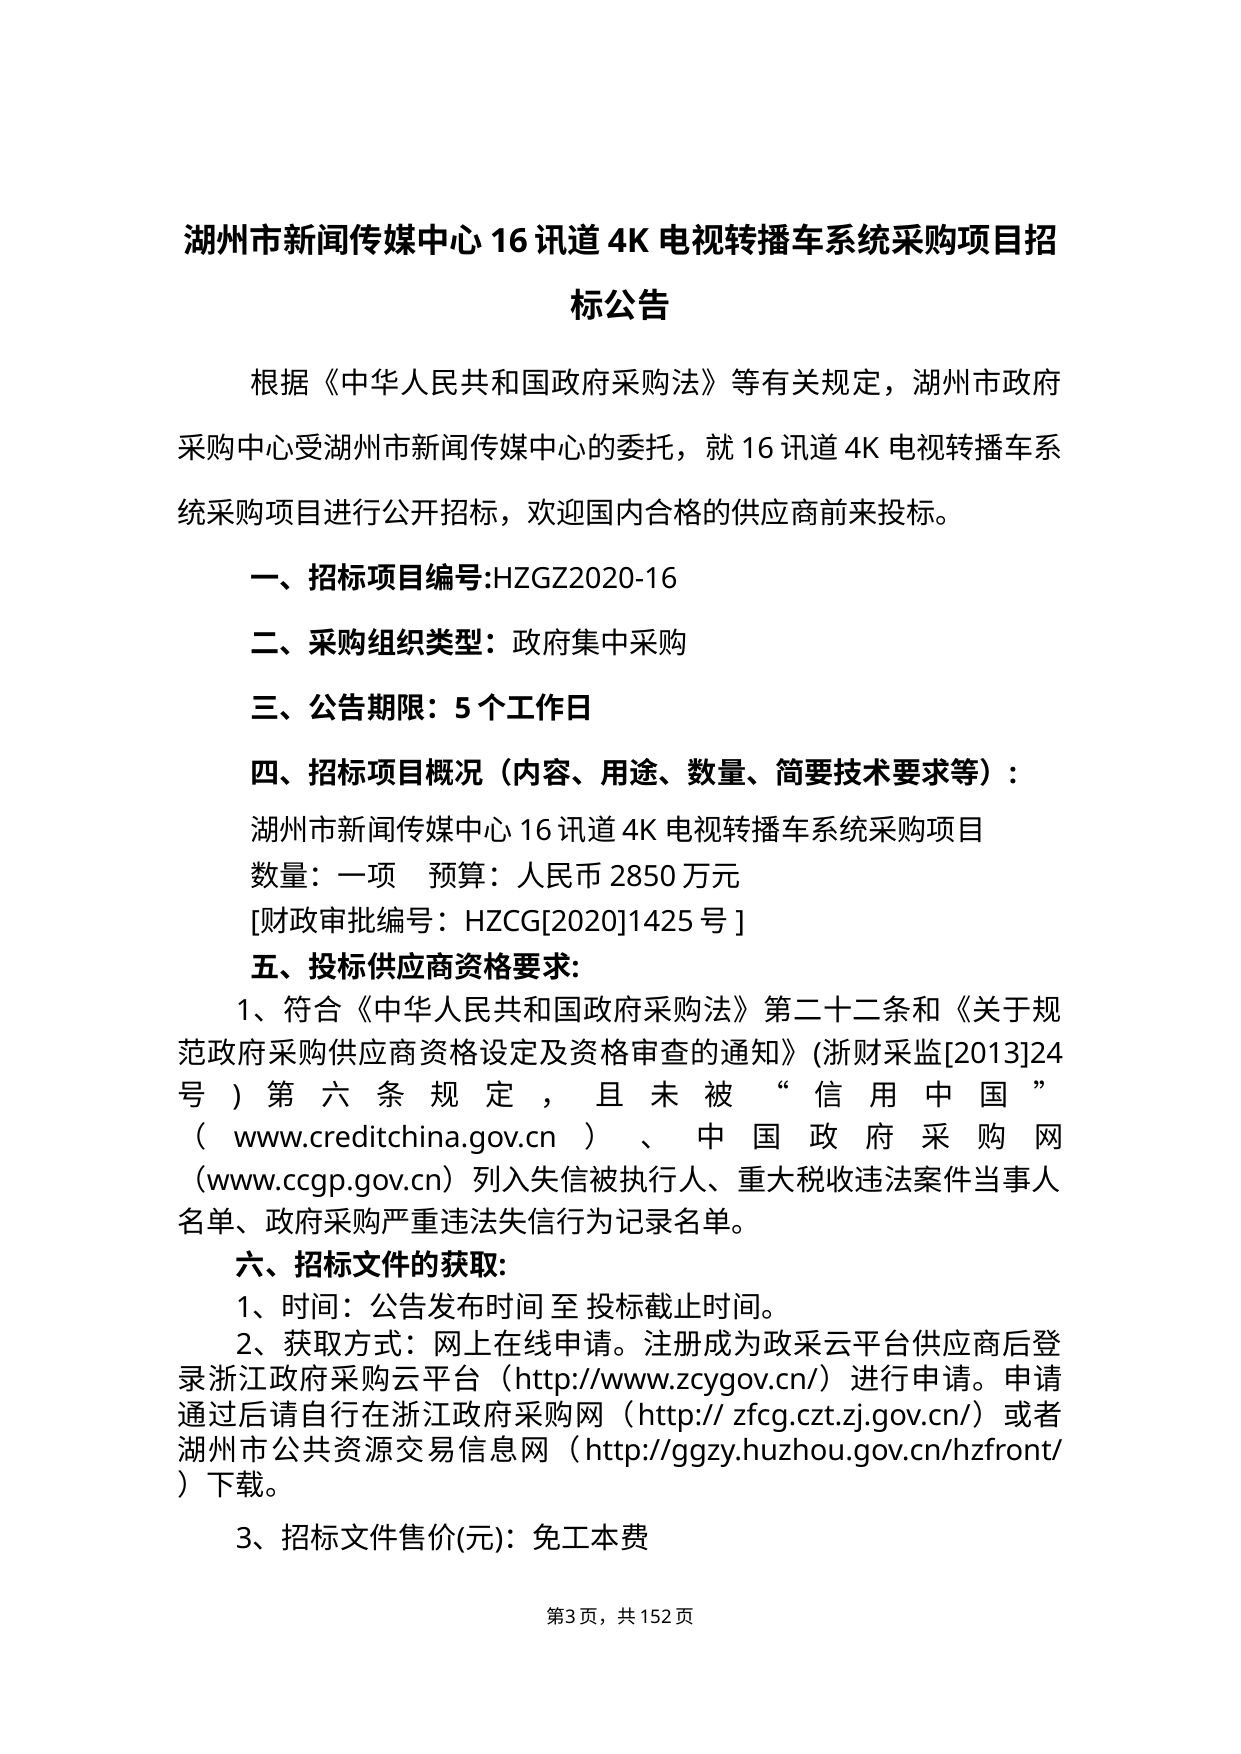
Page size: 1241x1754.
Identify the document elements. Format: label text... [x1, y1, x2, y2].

text 2、获取方式：网上在线申请。注册成为政采云平台供应商后登录浙江政府采购云平台（http://www.zcygov.cn/）进行申请。申请通过后请自行在浙江政府采购网（http:// zfcg.czt.zj.gov.cn/）或者湖州市公共资源交易信息网（http://ggzy.huzhou.gov.cn/hzfront/）下载。 [177, 1326, 1063, 1503]
text 三、公告期限：5个工作日 [177, 673, 1063, 738]
text 一、招标项目编号:HZGZ2020-16 [177, 543, 1063, 608]
text 湖州市新闻传媒中心16讯道4K 电视转播车系统采购项目招标公告 [177, 206, 1063, 336]
text 湖州市新闻传媒中心16讯道4K 电视转播车系统采购项目 [177, 803, 1063, 849]
text 1、时间：公告发布时间 至 投标截止时间。 [177, 1283, 1063, 1326]
text 六、招标文件的获取: [177, 1241, 1063, 1283]
text 根据《中华人民共和国政府采购法》等有关规定，湖州市政府采购中心受湖州市新闻传媒中心的委托，就16讯道4K 电视转播车系统采购项目进行公开招标，欢迎国内合格的供应商前来投标。 [177, 348, 1063, 543]
text 五、投标供应商资格要求: [177, 941, 1063, 987]
text 四、招标项目概况（内容、用途、数量、简要技术要求等）: [177, 738, 1063, 803]
text 1、符合《中华人民共和国政府采购法》第二十二条和《关于规范政府采购供应商资格设定及资格审查的通知》(浙财采监[2013]24号)第六条规定，且未被“信用中国”（www.creditchina.gov.cn）、中国政府采购网（www.ccgp.gov.cn）列入失信被执行人、重大税收违法案件当事人名单、政府采购严重违法失信行为记录名单。 [177, 987, 1063, 1241]
text [财政审批编号：HZCG[2020]1425号 ] [177, 895, 1063, 941]
text 二、采购组织类型：政府集中采购 [177, 608, 1063, 673]
text 数量：一项 预算：人民币2850万元 [177, 849, 1063, 895]
text 3、招标文件售价(元)：免工本费 [236, 1503, 1063, 1568]
